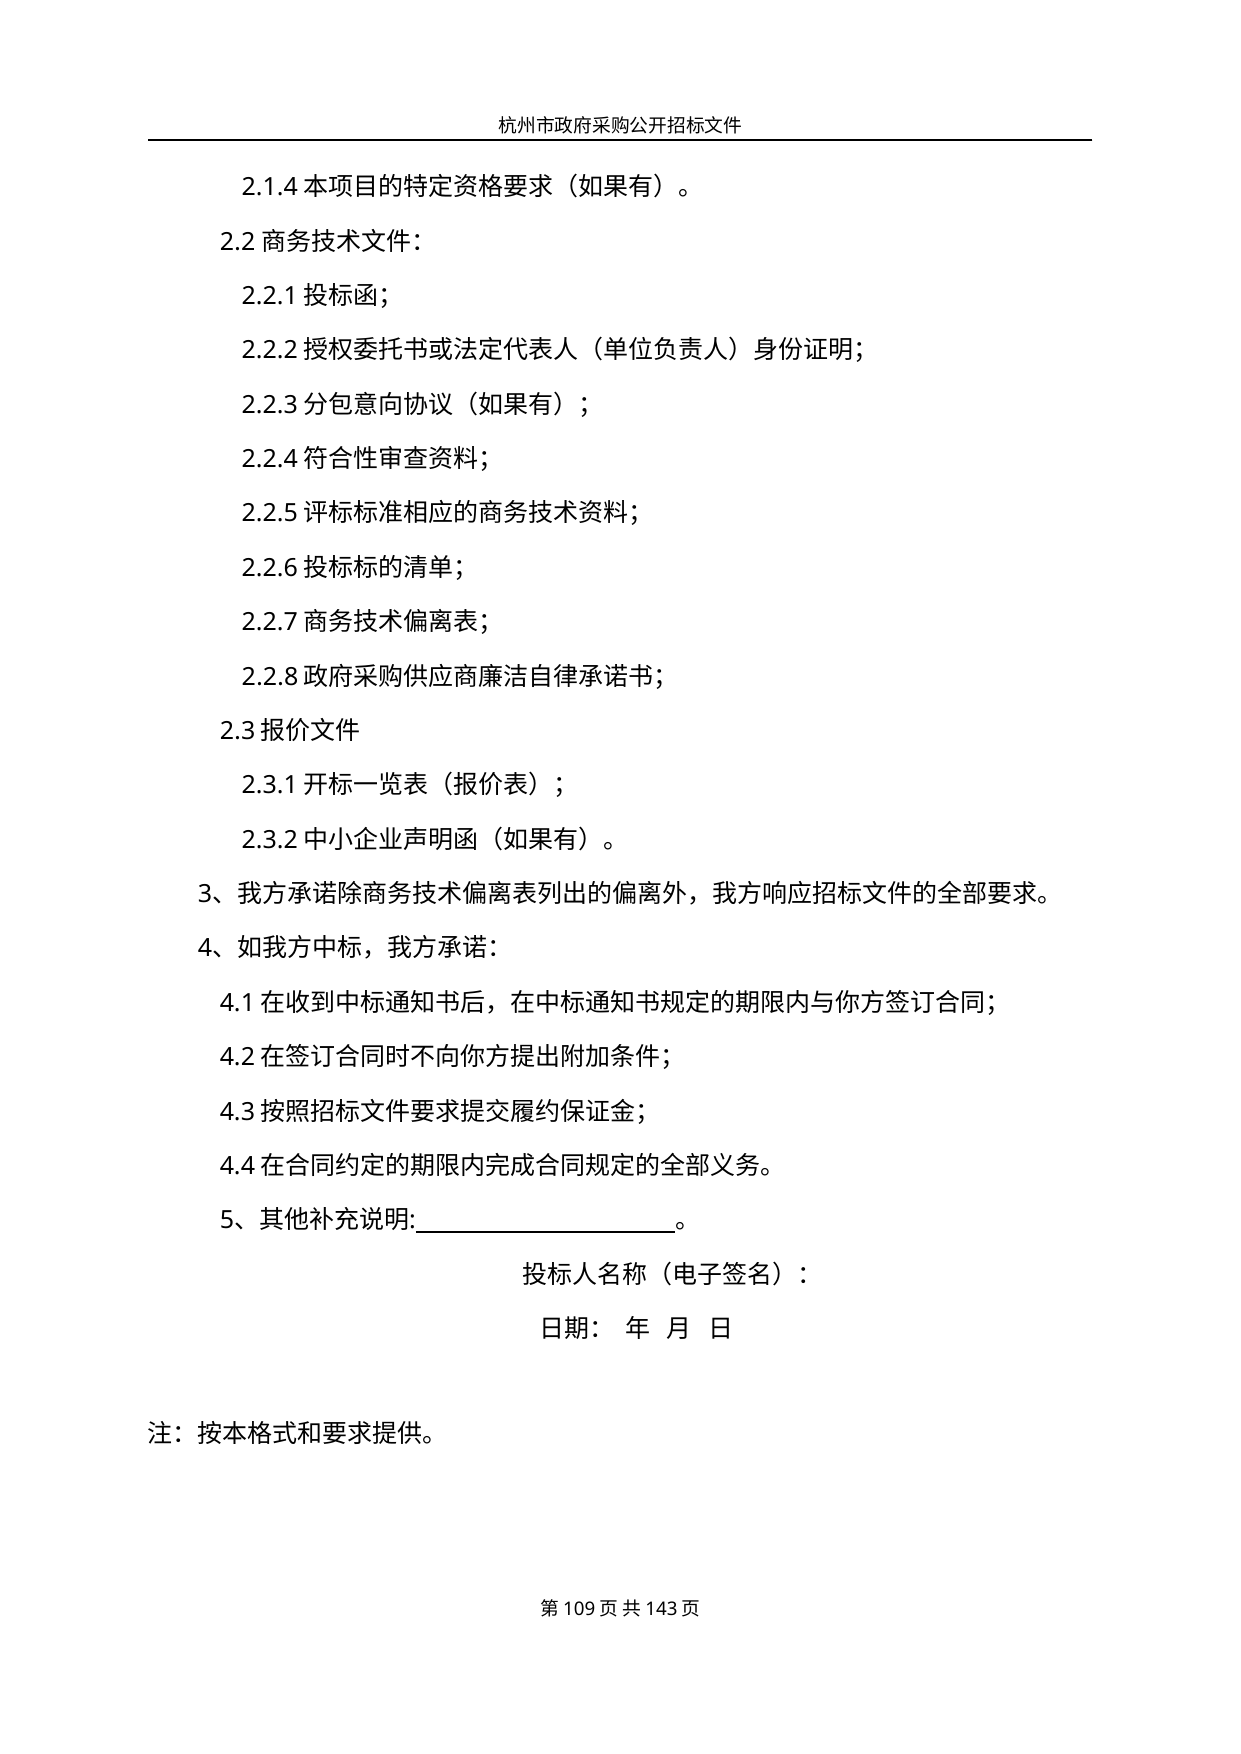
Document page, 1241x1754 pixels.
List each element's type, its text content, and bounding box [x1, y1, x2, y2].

text 投标人名称（电子签名）： [148, 1254, 1092, 1290]
text 5、其他补充说明: 。 [169, 1200, 1092, 1236]
text 4、如我方中标，我方承诺： [148, 928, 1092, 964]
text 2.1.4本项目的特定资格要求（如果有）。 [191, 167, 1092, 203]
text 2.3报价文件 [169, 710, 1092, 747]
text 2.2.4符合性审查资料； [191, 438, 1092, 475]
text 2.2.8政府采购供应商廉洁自律承诺书； [191, 656, 1092, 692]
text 日期： 年 月 日 [148, 1308, 1092, 1345]
text 2.2.5评标标准相应的商务技术资料； [191, 493, 1092, 529]
text 2.2.2授权委托书或法定代表人（单位负责人）身份证明； [191, 330, 1092, 366]
text 2.2.6投标标的清单； [191, 547, 1092, 583]
text 4.2在签订合同时不向你方提出附加条件； [169, 1037, 1092, 1073]
text 4.1在收到中标通知书后，在中标通知书规定的期限内与你方签订合同； [169, 982, 1092, 1018]
text 注：按本格式和要求提供。 [148, 1414, 1049, 1450]
text 2.3.1开标一览表（报价表）； [191, 765, 1092, 801]
text 3、我方承诺除商务技术偏离表列出的偏离外，我方响应招标文件的全部要求。 [148, 873, 1092, 910]
text 2.2 商务技术文件： [169, 221, 1092, 257]
text 4.3按照招标文件要求提交履约保证金； [169, 1091, 1092, 1127]
text 2.2.1投标函； [191, 275, 1092, 312]
text 2.2.3分包意向协议（如果有）； [191, 384, 1092, 420]
text 4.4在合同约定的期限内完成合同规定的全部义务。 [169, 1145, 1092, 1182]
text 2.2.7商务技术偏离表； [191, 602, 1092, 638]
text 2.3.2中小企业声明函（如果有）。 [191, 819, 1092, 855]
